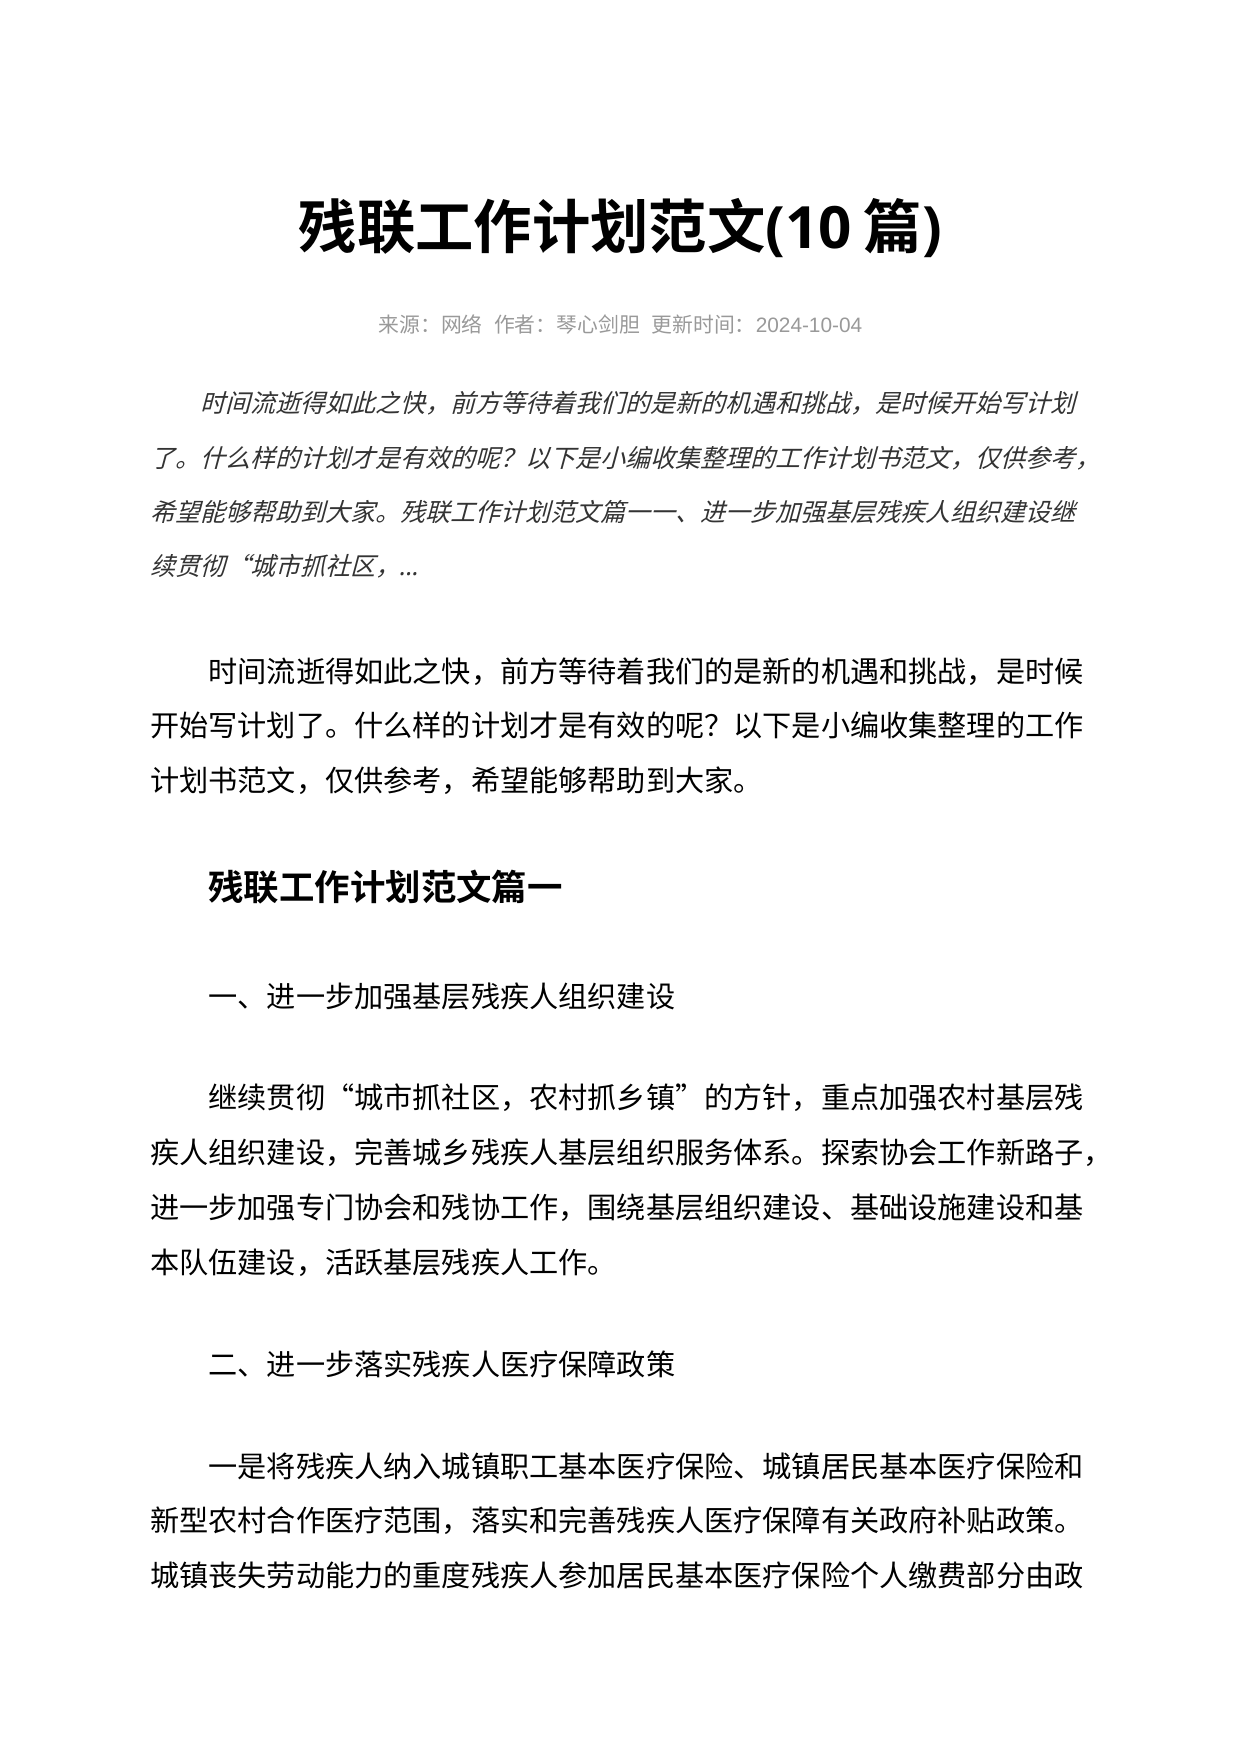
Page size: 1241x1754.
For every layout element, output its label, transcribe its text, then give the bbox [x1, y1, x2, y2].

text 时间流逝得如此之快，前方等待着我们的是新的机遇和挑战，是时候开始写计划了。什么样的计划才是有效的呢？以下是小编收集整理的工作计划书范文，仅供参考，希望能够帮助到大家。 [150, 648, 1090, 800]
text 一、进一步加强基层残疾人组织建设 [150, 973, 1090, 1015]
text 时间流逝得如此之快，前方等待着我们的是新的机遇和挑战，是时候开始写计划了。什么样的计划才是有效的呢？以下是小编收集整理的工作计划书范文，仅供参考，希望能够帮助到大家。残联工作计划范文篇一一、进一步加强基层残疾人组织建设继续贯彻“城市抓社区，... [150, 384, 1090, 583]
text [150, 1443, 1090, 1595]
text 来源：网络 作者：琴心剑胆 更新时间：2024-10-04 [150, 313, 1090, 337]
text 二、进一步落实残疾人医疗保障政策 [150, 1341, 1090, 1384]
subtitle 残联工作计划范文(10篇) [150, 181, 1090, 266]
text 继续贯彻“城市抓社区，农村抓乡镇”的方针，重点加强农村基层残疾人组织建设，完善城乡残疾人基层组织服务体系。探索协会工作新路子，进一步加强专门协会和残协工作，围绕基层组织建设、基础设施建设和基本队伍建设，活跃基层残疾人工作。 [150, 1075, 1090, 1282]
text 残联工作计划范文篇一 [150, 860, 1090, 911]
